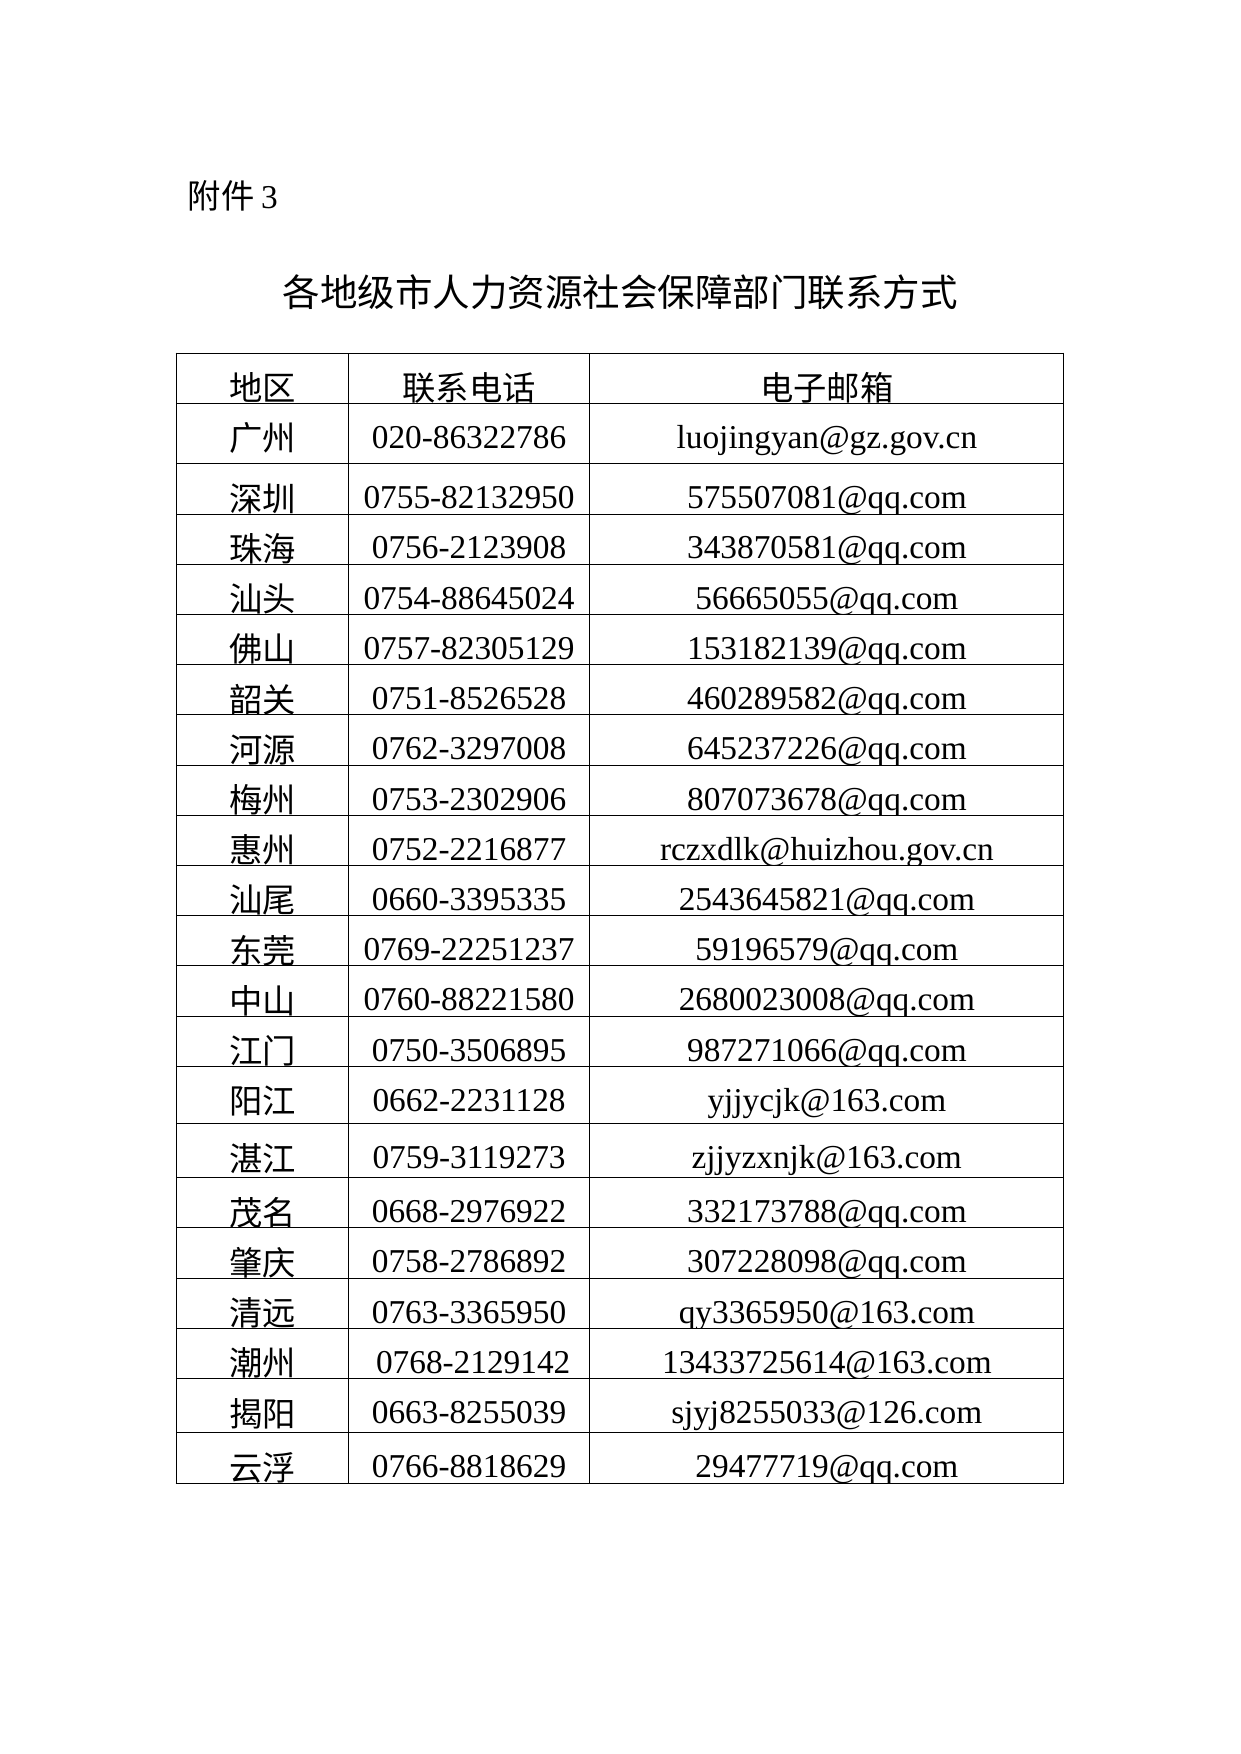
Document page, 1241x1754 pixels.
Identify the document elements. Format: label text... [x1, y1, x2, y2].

table_cell 020-86322786 [349, 404, 589, 463]
table_cell 韶关 [177, 665, 348, 714]
table_cell yjjycjk@163.com [590, 1067, 1063, 1123]
table_cell 0751-8526528 [349, 665, 589, 714]
table_cell 0663-8255039 [349, 1379, 589, 1432]
table_cell 东莞 [177, 916, 348, 965]
table_cell 307228098@qq.com [590, 1228, 1063, 1277]
text 各地级市人力资源社会保障部门联系方式 [187, 257, 1053, 322]
table_header 联系电话 [349, 354, 589, 403]
text 附件3 [187, 162, 1053, 227]
table_cell 云浮 [177, 1433, 348, 1482]
table_cell 2543645821@qq.com [590, 866, 1063, 915]
table_cell 茂名 [177, 1178, 348, 1227]
table_cell 645237226@qq.com [590, 715, 1063, 764]
table_cell 807073678@qq.com [590, 766, 1063, 815]
table_cell 56665055@qq.com [590, 565, 1063, 614]
table_cell 深圳 [177, 464, 348, 513]
table_cell 0755-82132950 [349, 464, 589, 513]
table_cell 0750-3506895 [349, 1017, 589, 1066]
table_cell 梅州 [177, 766, 348, 815]
table_cell 0753-2302906 [349, 766, 589, 815]
table_cell 0756-2123908 [349, 515, 589, 564]
table_header 地区 [177, 354, 348, 403]
table_cell 河源 [177, 715, 348, 764]
table_cell 332173788@qq.com [590, 1178, 1063, 1227]
table_cell 佛山 [177, 615, 348, 664]
table_cell zjjyzxnjk@163.com [590, 1124, 1063, 1177]
table_cell 29477719@qq.com [590, 1433, 1063, 1482]
table_cell 59196579@qq.com [590, 916, 1063, 965]
table_cell 0769-22251237 [349, 916, 589, 965]
table_cell 0757-82305129 [349, 615, 589, 664]
table_cell 珠海 [177, 515, 348, 564]
table_cell 汕头 [177, 565, 348, 614]
table_cell 中山 [177, 966, 348, 1016]
table_cell qy3365950@163.com [590, 1279, 1063, 1328]
table_cell 0754-88645024 [349, 565, 589, 614]
table_cell sjyj8255033@126.com [590, 1379, 1063, 1432]
table_cell 阳江 [177, 1067, 348, 1123]
table_cell 343870581@qq.com [590, 515, 1063, 564]
table_cell 0752-2216877 [349, 816, 589, 865]
table_cell 广州 [177, 404, 348, 463]
table_cell 惠州 [177, 816, 348, 865]
table_cell 0662-2231128 [349, 1067, 589, 1123]
table_cell 153182139@qq.com [590, 615, 1063, 664]
table_header 电子邮箱 [590, 354, 1063, 403]
table_cell 0762-3297008 [349, 715, 589, 764]
table_cell 清远 [177, 1279, 348, 1328]
table_cell 575507081@qq.com [590, 464, 1063, 513]
table_cell 0768-2129142 [349, 1329, 589, 1378]
table_cell 0760-88221580 [349, 966, 589, 1016]
table_cell rczxdlk@huizhou.gov.cn [590, 816, 1063, 865]
table_cell 汕尾 [177, 866, 348, 915]
table_cell 0660-3395335 [349, 866, 589, 915]
table_cell 460289582@qq.com [590, 665, 1063, 714]
table_cell 13433725614@163.com [590, 1329, 1063, 1378]
table_cell 0668-2976922 [349, 1178, 589, 1227]
table_cell 0758-2786892 [349, 1228, 589, 1277]
table_cell 0763-3365950 [349, 1279, 589, 1328]
table_cell 湛江 [177, 1124, 348, 1177]
table_cell 肇庆 [177, 1228, 348, 1277]
table_cell 987271066@qq.com [590, 1017, 1063, 1066]
table_cell 0766-8818629 [349, 1433, 589, 1482]
table_cell 潮州 [177, 1329, 348, 1378]
table_cell luojingyan@gz.gov.cn [590, 404, 1063, 463]
table_cell 江门 [177, 1017, 348, 1066]
table_cell 2680023008@qq.com [590, 966, 1063, 1016]
table_cell 0759-3119273 [349, 1124, 589, 1177]
table_cell 揭阳 [177, 1379, 348, 1432]
